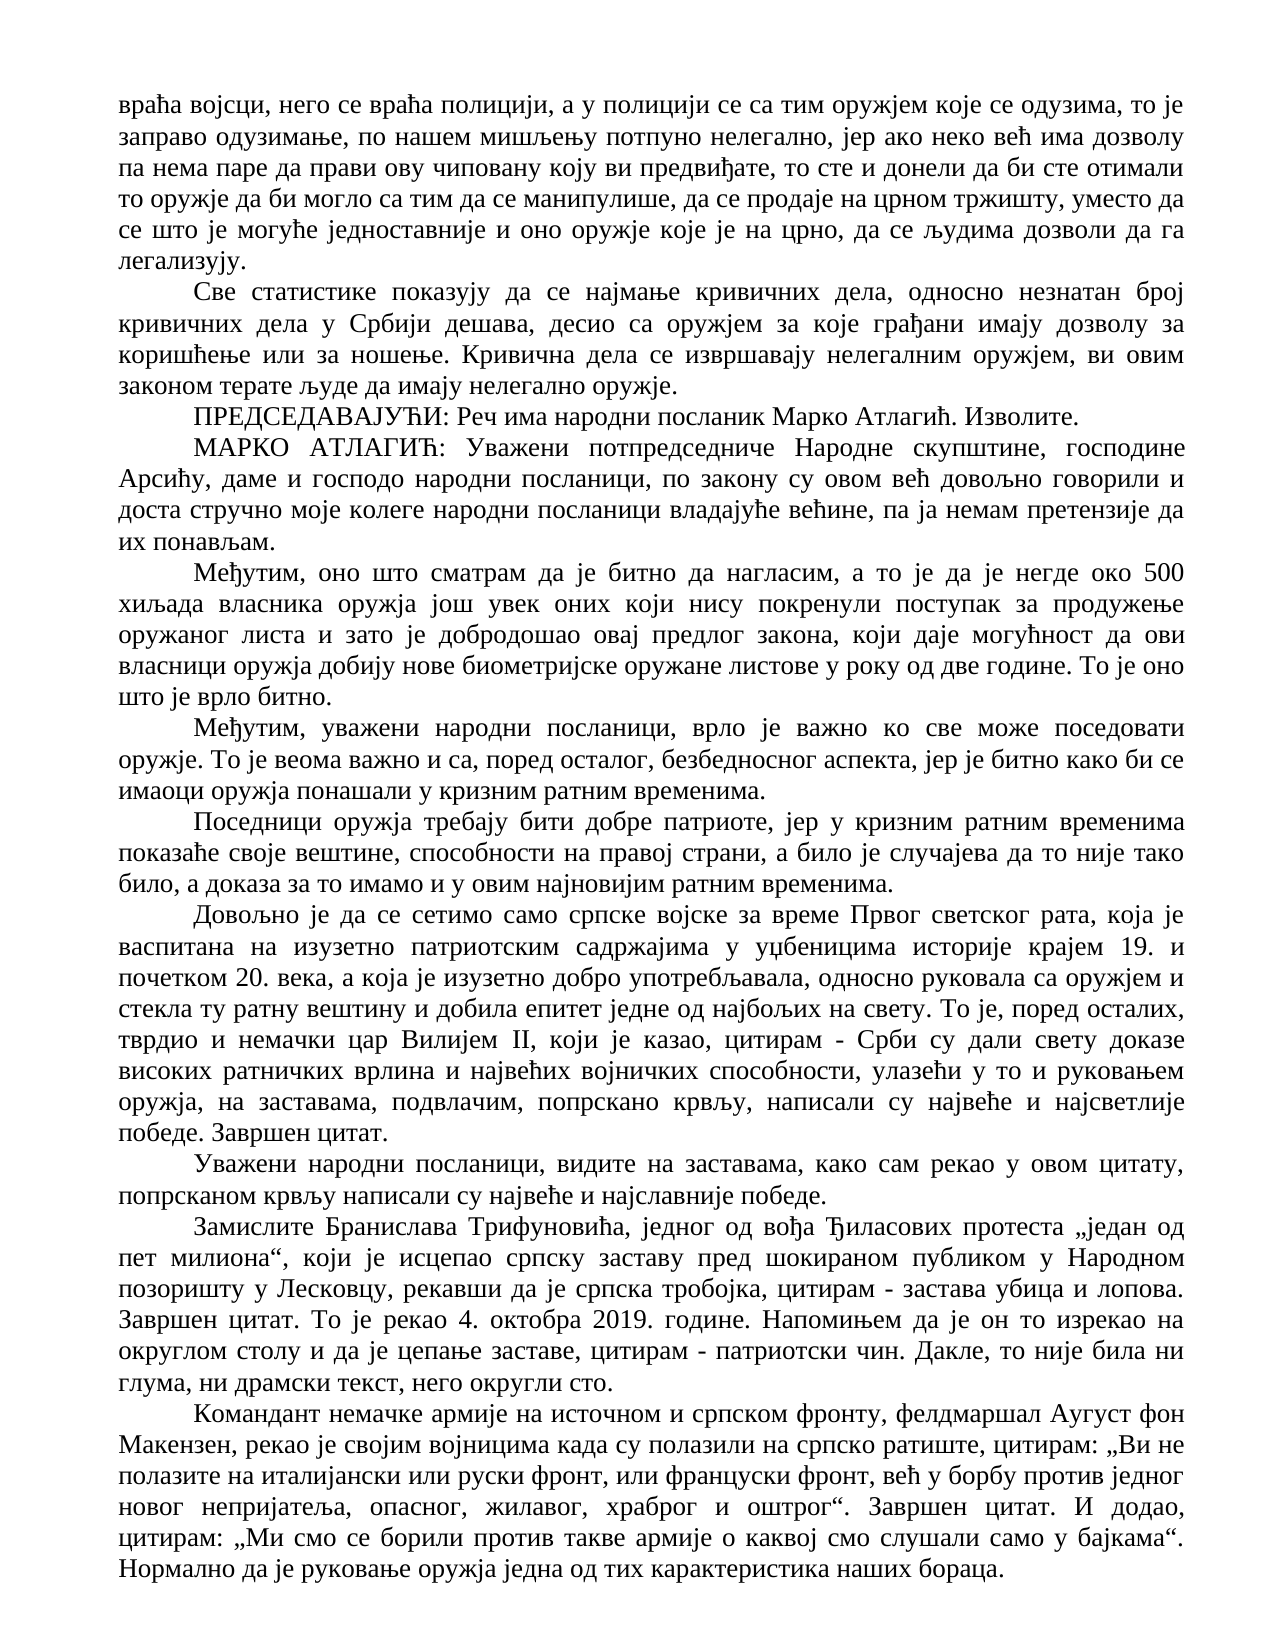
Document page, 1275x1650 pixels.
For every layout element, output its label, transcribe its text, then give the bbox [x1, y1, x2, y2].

text МАРКО АТЛАГИЋ: Уважени потпредседниче Народне скупштине, господине Арсићу, даме и господо народни посланици, по закону су овом већ довољно говорили и доста стручно моје колеге народни посланици владајуће већине, па ја немам претензије да их понављам. [118, 431, 1186, 556]
text Поседници оружја требају бити добре патриоте, јер у кризним ратним временима показаће своје вештине, способности на правој страни, а било је случајева да то није тако било, а доказа за то имамо и у овим најновијим ратним временима. [118, 805, 1186, 898]
text Замислите Бранислава Трифуновића, једног од вођа Ђиласових протеста „један од пет милиона“, који је исцепао српску заставу пред шокираном публиком у Народном позоришту у Лесковцу, рекавши да је српска тробојка, цитирам - застава убица и лопова. Завршен цитат. То је рекао 4. октобра 2019. године. Напомињем да је он то изрекао на округлом столу и да је цепање заставе, цитирам - патриотски чин. Дакле, то није била ни глума, ни драмски текст, него округли сто. [118, 1210, 1186, 1397]
text ПРЕДСЕДАВАЈУЋИ: Реч има народни посланик Марко Атлагић. Изволите. [118, 400, 1186, 431]
text Уважени народни посланици, видите на заставама, како сам рекао у овом цитату, попрсканом крвљу написали су највеће и најславније победе. [118, 1148, 1186, 1210]
text Међутим, оно што сматрам да је битно да нагласим, а то је да је негде око 500 хиљада власника оружја још увек оних који нису покренули поступак за продужење оружаног листа и зато је добродошао овај предлог закона, који даје могућност да ови власници оружја добију нове биометријске оружане листове у року од две године. То је оно што је врло битно. [118, 556, 1186, 712]
text Командант немачке армије на источном и српском фронту, фелдмаршал Аугуст фон Макензен, рекао је својим војницима када су полазили на српско ратиште, цитирам: „Ви не полазите на италијански или руски фронт, или француски фронт, већ у борбу против једног новог непријатеља, опасног, жилавог, храброг и оштрог“. Завршен цитат. И додао, цитирам: „Ми смо се борили против такве армије о каквој смо слушали само у бајкама“. Нормално да је руковање оружја једна од тих карактеристика наших бораца. [118, 1397, 1186, 1584]
text Међутим, уважени народни посланици, врло је важно ко све може поседовати оружје. То је веома важно и са, поред осталог, безбедносног аспекта, јер је битно како би се имаоци оружја понашали у кризним ратним временима. [118, 712, 1186, 805]
text Довољно је да се сетимо само српске војске за време Првог светског рата, која је васпитана на изузетно патриотским садржајима у уџбеницима историје крајем 19. и почетком 20. века, а која је изузетно добро употребљавала, односно руковала са оружјем и стекла ту ратну вештину и добила епитет једне од најбољих на свету. То је, поред осталих, тврдио и немачки цар Вилијем II, који је казао, цитирам - Срби су дали свету доказе високих ратничких врлина и највећих војничких способности, улазећи у то и руковањем оружја, на заставама, подвлачим, попрскано крвљу, написали су највеће и најсветлије победе. Завршен цитат. [118, 898, 1186, 1148]
text Све статистике показују да се најмање кривичних дела, односно незнатан број кривичних дела у Србији дешава, десио са оружјем за које грађани имају дозволу за коришћење или за ношење. Кривична дела се извршавају нелегалним оружјем, ви овим законом терате људе да имају нелегално оружје. [118, 276, 1186, 400]
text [118, 89, 1186, 276]
